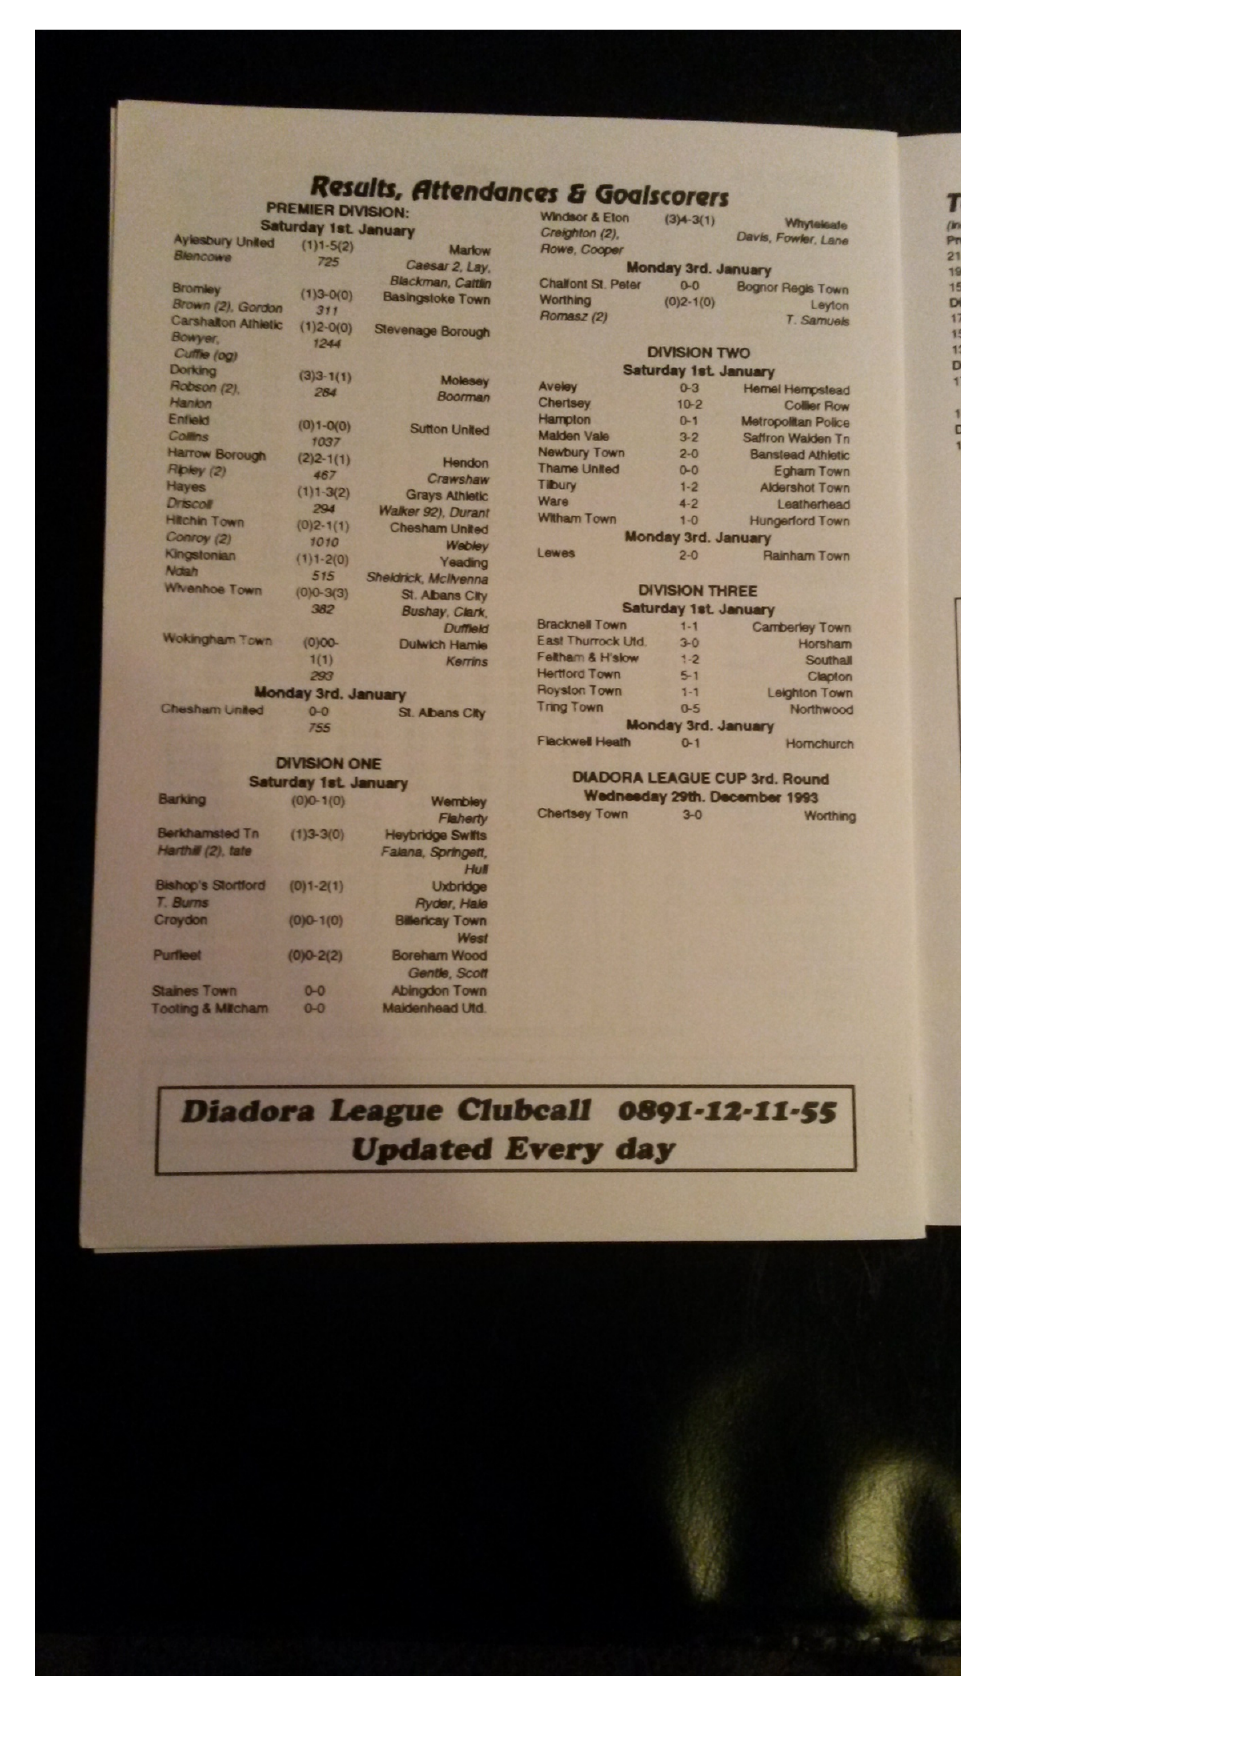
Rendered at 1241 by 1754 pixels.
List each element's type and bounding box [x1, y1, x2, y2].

picture [36, 32, 961, 1676]
